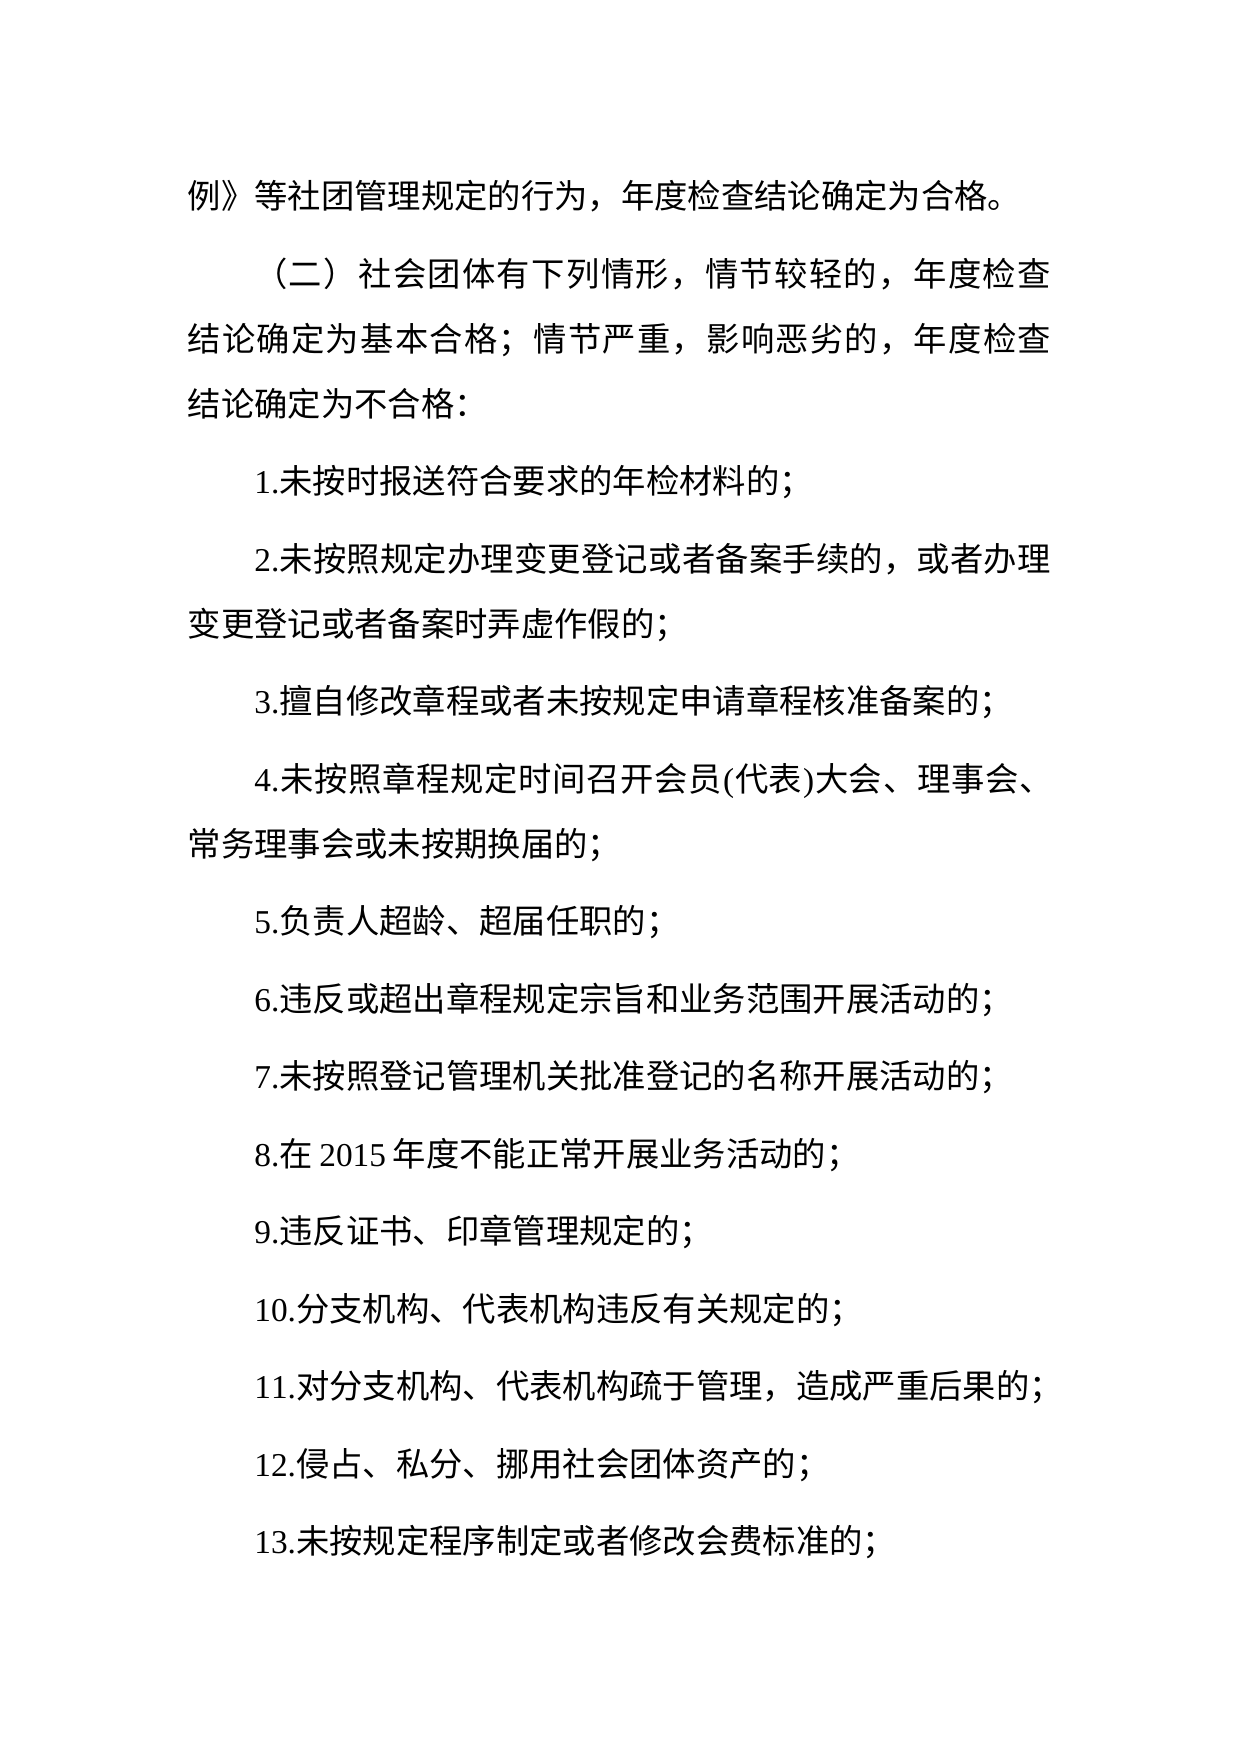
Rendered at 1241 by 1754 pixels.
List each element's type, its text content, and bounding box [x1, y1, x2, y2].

text 2.未按照规定办理变更登记或者备案手续的，或者办理变更登记或者备案时弄虚作假的； [187, 524, 1053, 654]
text 6.违反或超出章程规定宗旨和业务范围开展活动的； [187, 964, 1053, 1029]
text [187, 162, 1053, 227]
text 8.在2015年度不能正常开展业务活动的； [187, 1119, 1053, 1184]
text 7.未按照登记管理机关批准登记的名称开展活动的； [187, 1042, 1053, 1107]
text 1.未按时报送符合要求的年检材料的； [187, 447, 1053, 512]
text 5.负责人超龄、超届任职的； [187, 887, 1053, 952]
text 13.未按规定程序制定或者修改会费标准的； [187, 1507, 1053, 1572]
text （二）社会团体有下列情形，情节较轻的，年度检查结论确定为基本合格；情节严重，影响恶劣的，年度检查结论确定为不合格： [187, 239, 1053, 434]
text 9.违反证书、印章管理规定的； [187, 1197, 1053, 1262]
text 12.侵占、私分、挪用社会团体资产的； [187, 1429, 1053, 1494]
text 4.未按照章程规定时间召开会员(代表)大会、理事会、常务理事会或未按期换届的； [187, 744, 1053, 874]
text 10.分支机构、代表机构违反有关规定的； [187, 1274, 1053, 1339]
text 11.对分支机构、代表机构疏于管理，造成严重后果的； [187, 1352, 1053, 1417]
text 3.擅自修改章程或者未按规定申请章程核准备案的； [187, 667, 1053, 732]
